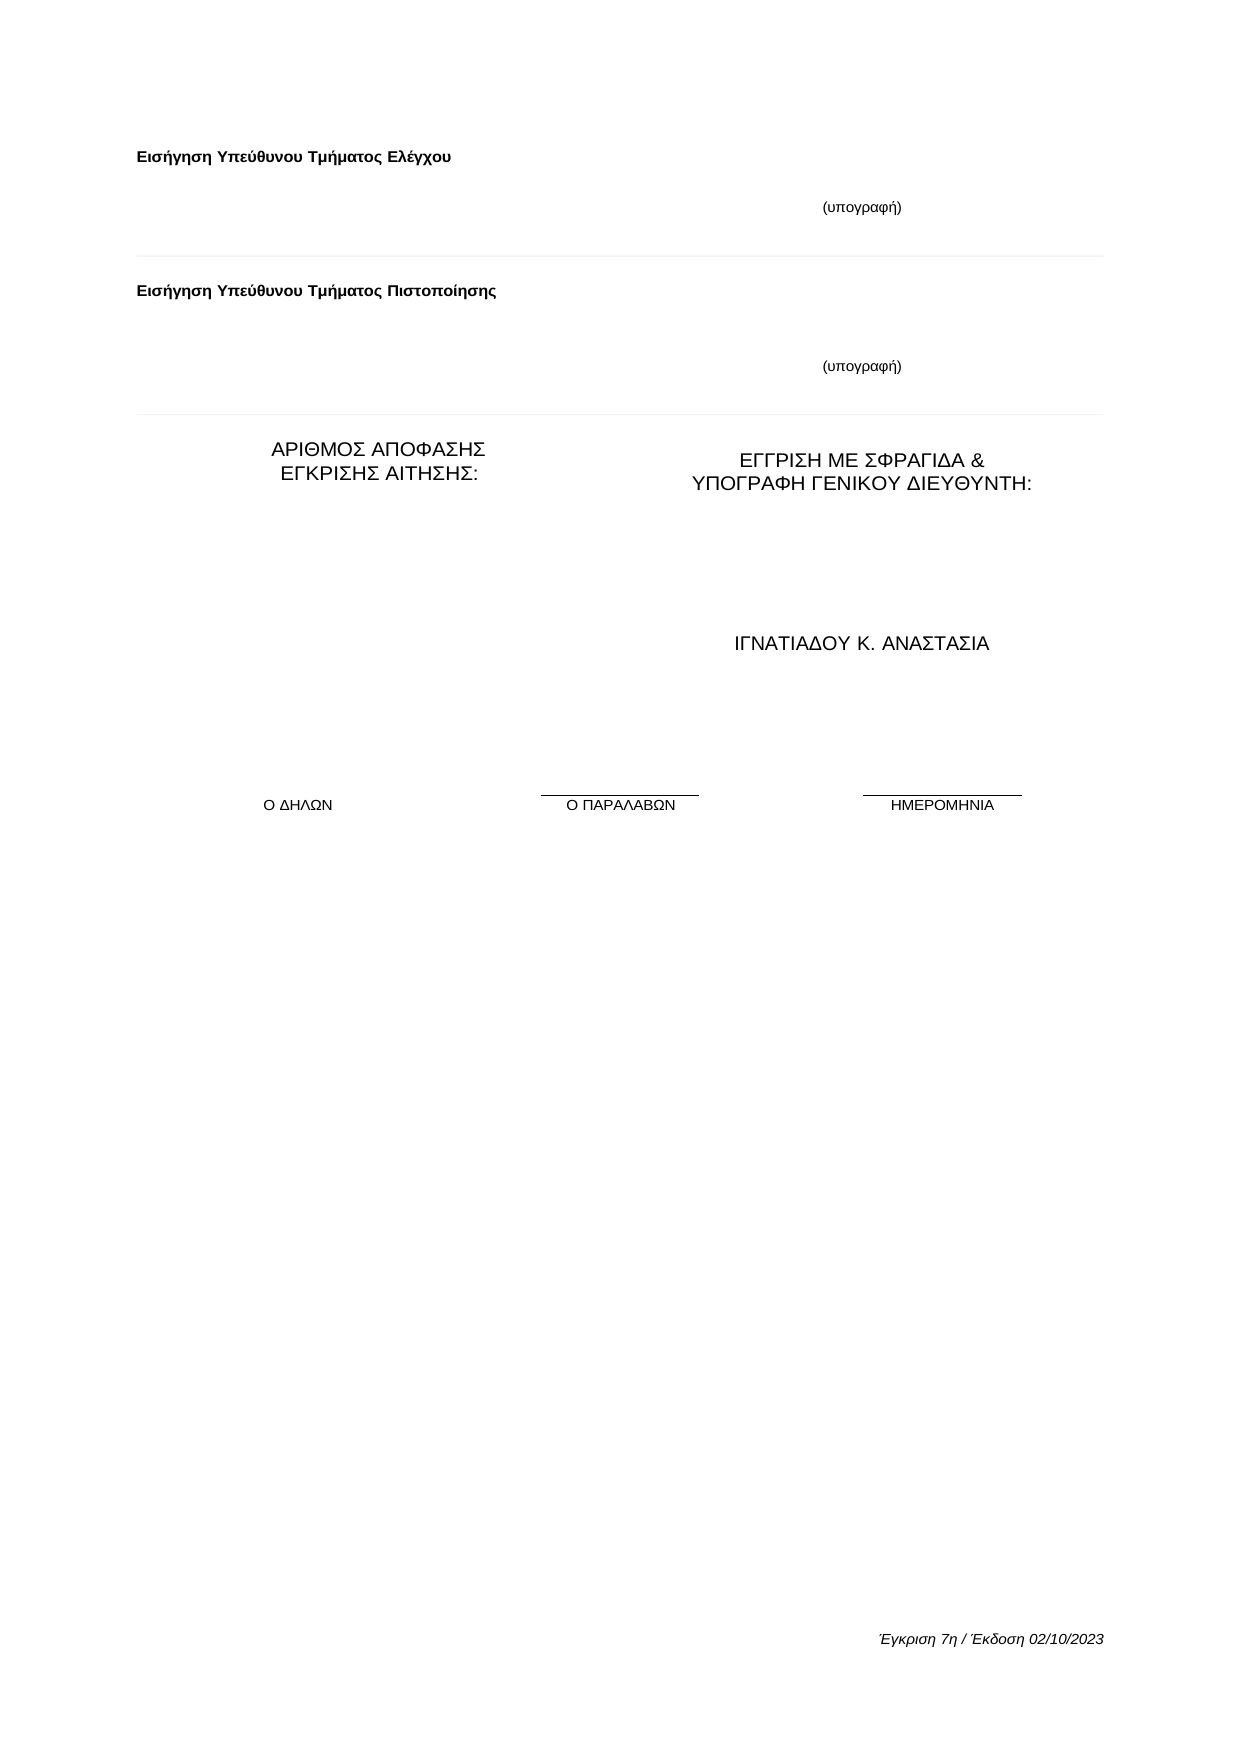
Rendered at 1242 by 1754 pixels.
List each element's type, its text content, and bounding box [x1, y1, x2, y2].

text Έγκριση 7η / Έκδοση 02/10/2023 [125, 1631, 1104, 1648]
text Εισήγηση Υπεύθυνου Τμήματος Ελέγχου [136, 148, 1114, 166]
text Εισήγηση Υπεύθυνου Τμήματος Πιστοποίησης [136, 282, 1114, 300]
text ΑΡΙΘΜΟΣ ΑΠΟΦΑΣΗΣ ΕΓΚΡΙΣΗΣ ΑΙΤΗΣΗΣ: [271, 438, 486, 484]
text ΙΓΝΑΤΙΑΔΟΥ Κ. ΑΝΑΣΤΑΣΙΑ [609, 632, 1114, 654]
text (υπογραφή) [125, 357, 902, 374]
text (υπογραφή) [125, 199, 902, 216]
text ΕΓΓΡΙΣΗ ΜΕ ΣΦΡΑΓΙΔΑ & ΥΠΟΓΡΑΦΗ ΓΕΝΙΚΟΥ ΔΙΕΥΘΥΝΤΗ: [681, 449, 1043, 495]
text Ο ΔΗΛΩΝ Ο ΠΑΡΑΛΑΒΩΝ ΗΜΕΡΟΜΗΝΙΑ [143, 793, 1114, 813]
